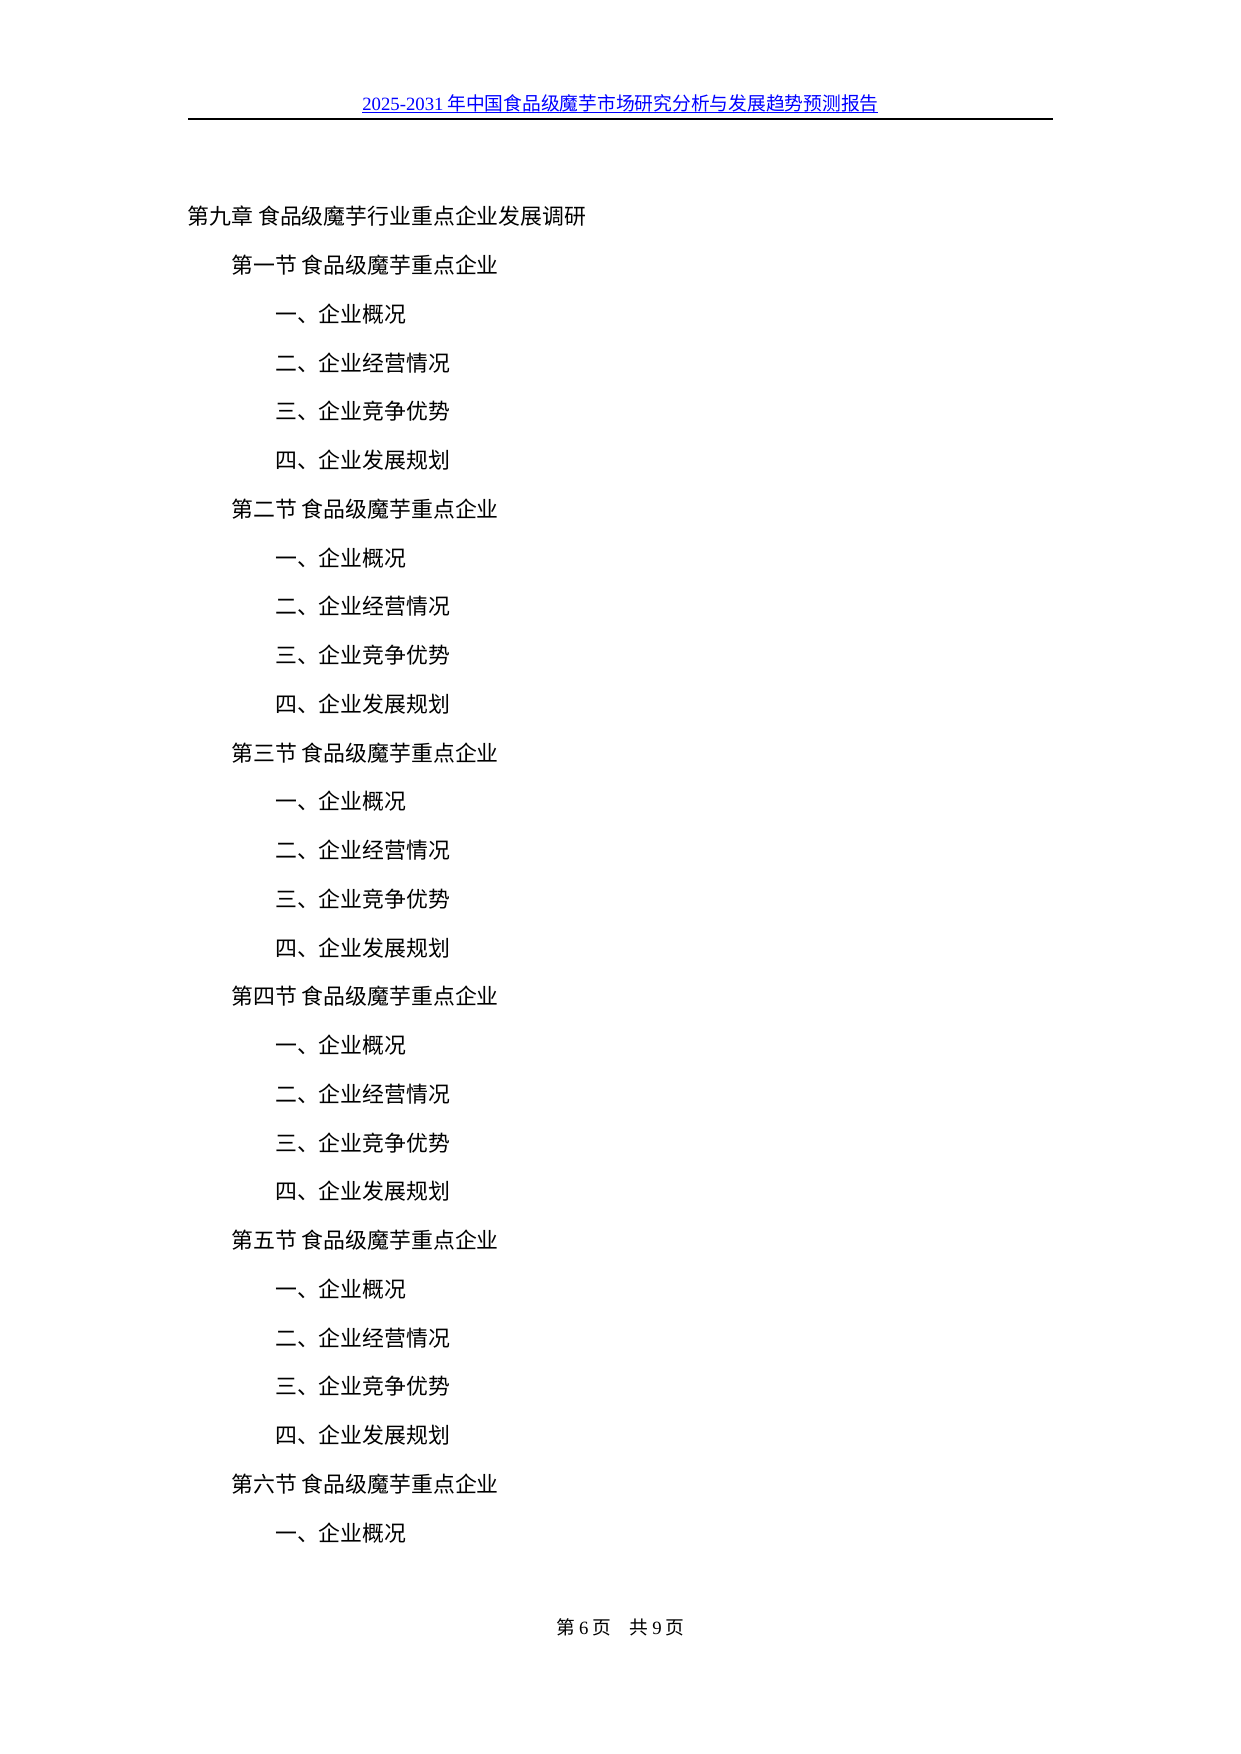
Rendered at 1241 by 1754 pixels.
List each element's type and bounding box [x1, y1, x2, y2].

text [187, 150, 1053, 1548]
